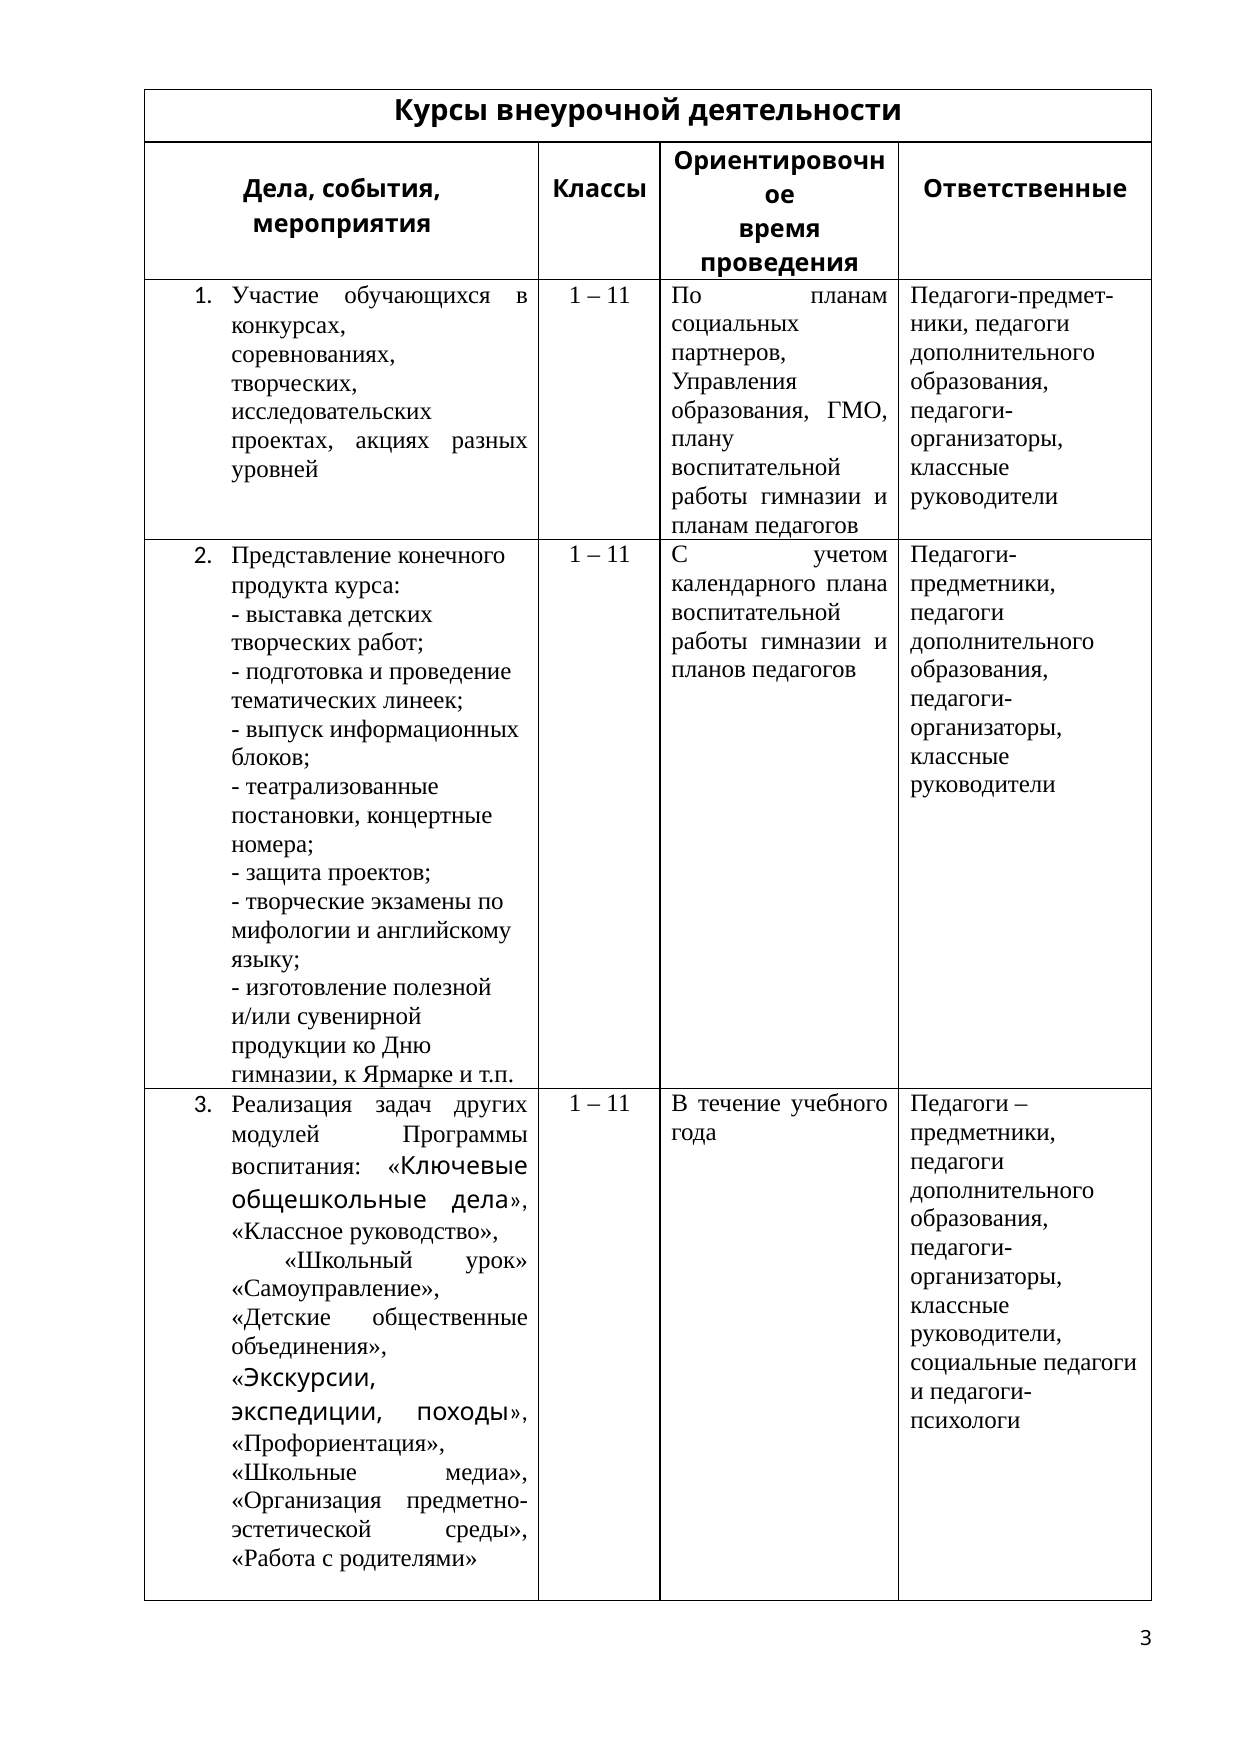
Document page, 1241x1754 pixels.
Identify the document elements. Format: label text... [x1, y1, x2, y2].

table_cell В течение учебного года [661, 1089, 898, 1600]
table_cell Педагоги-предмет- ники, педагоги дополнительного образования, педагоги- организаторы, классные руководители [899, 280, 1151, 538]
table_cell Представление конечного продукта курса: - выставка детских творческих работ; - подготовка и проведение тематических линеек; - выпуск информационных блоков; - театрализованные постановки, концертные номера; - защита проектов; - творческие экзамены по мифологии и английскому языку; - изготовление полезной и/или сувенирной продукции ко Дню гимназии, к Ярмарке и т.п. [145, 540, 538, 1087]
table_cell Курсы внеурочной деятельности [145, 90, 1151, 141]
table_cell Дела, события, мероприятия [145, 143, 538, 279]
table_cell Ориентировочное время проведения [661, 143, 898, 279]
table_cell 1 – 11 [539, 540, 659, 1087]
table_cell Участие обучающихся в конкурсах, соревнованиях, творческих, исследовательских проектах, акциях разных уровней [145, 280, 538, 538]
table_cell Реализация задач других модулей Программы воспитания: «Ключевые общешкольные дела», «Классное руководство», «Школьный урок» «Самоуправление», «Детские общественные объединения», «Экскурсии, экспедиции, походы», «Профориентация», «Школьные медиа», «Организация предметно-эстетической среды», «Работа с родителями» [145, 1089, 538, 1600]
table_cell С учетом календарного плана воспитательной работы гимназии и планов педагогов [661, 540, 898, 1087]
table_cell 1 – 11 [539, 280, 659, 538]
table_cell По планам социальных партнеров, Управления образования, ГМО, плану воспитательной работы гимназии и планам педагогов [661, 280, 898, 538]
table_cell Классы [539, 143, 659, 279]
table_cell 1 – 11 [539, 1089, 659, 1600]
table_cell Педагоги- предметники, педагоги дополнительного образования, педагоги-организаторы, классные руководители [899, 540, 1151, 1087]
table_cell Ответственные [899, 143, 1151, 279]
table_cell Педагоги – предметники, педагоги дополнительного образования, педагоги-организаторы, классные руководители, социальные педагоги и педагоги-психологи [899, 1089, 1151, 1600]
